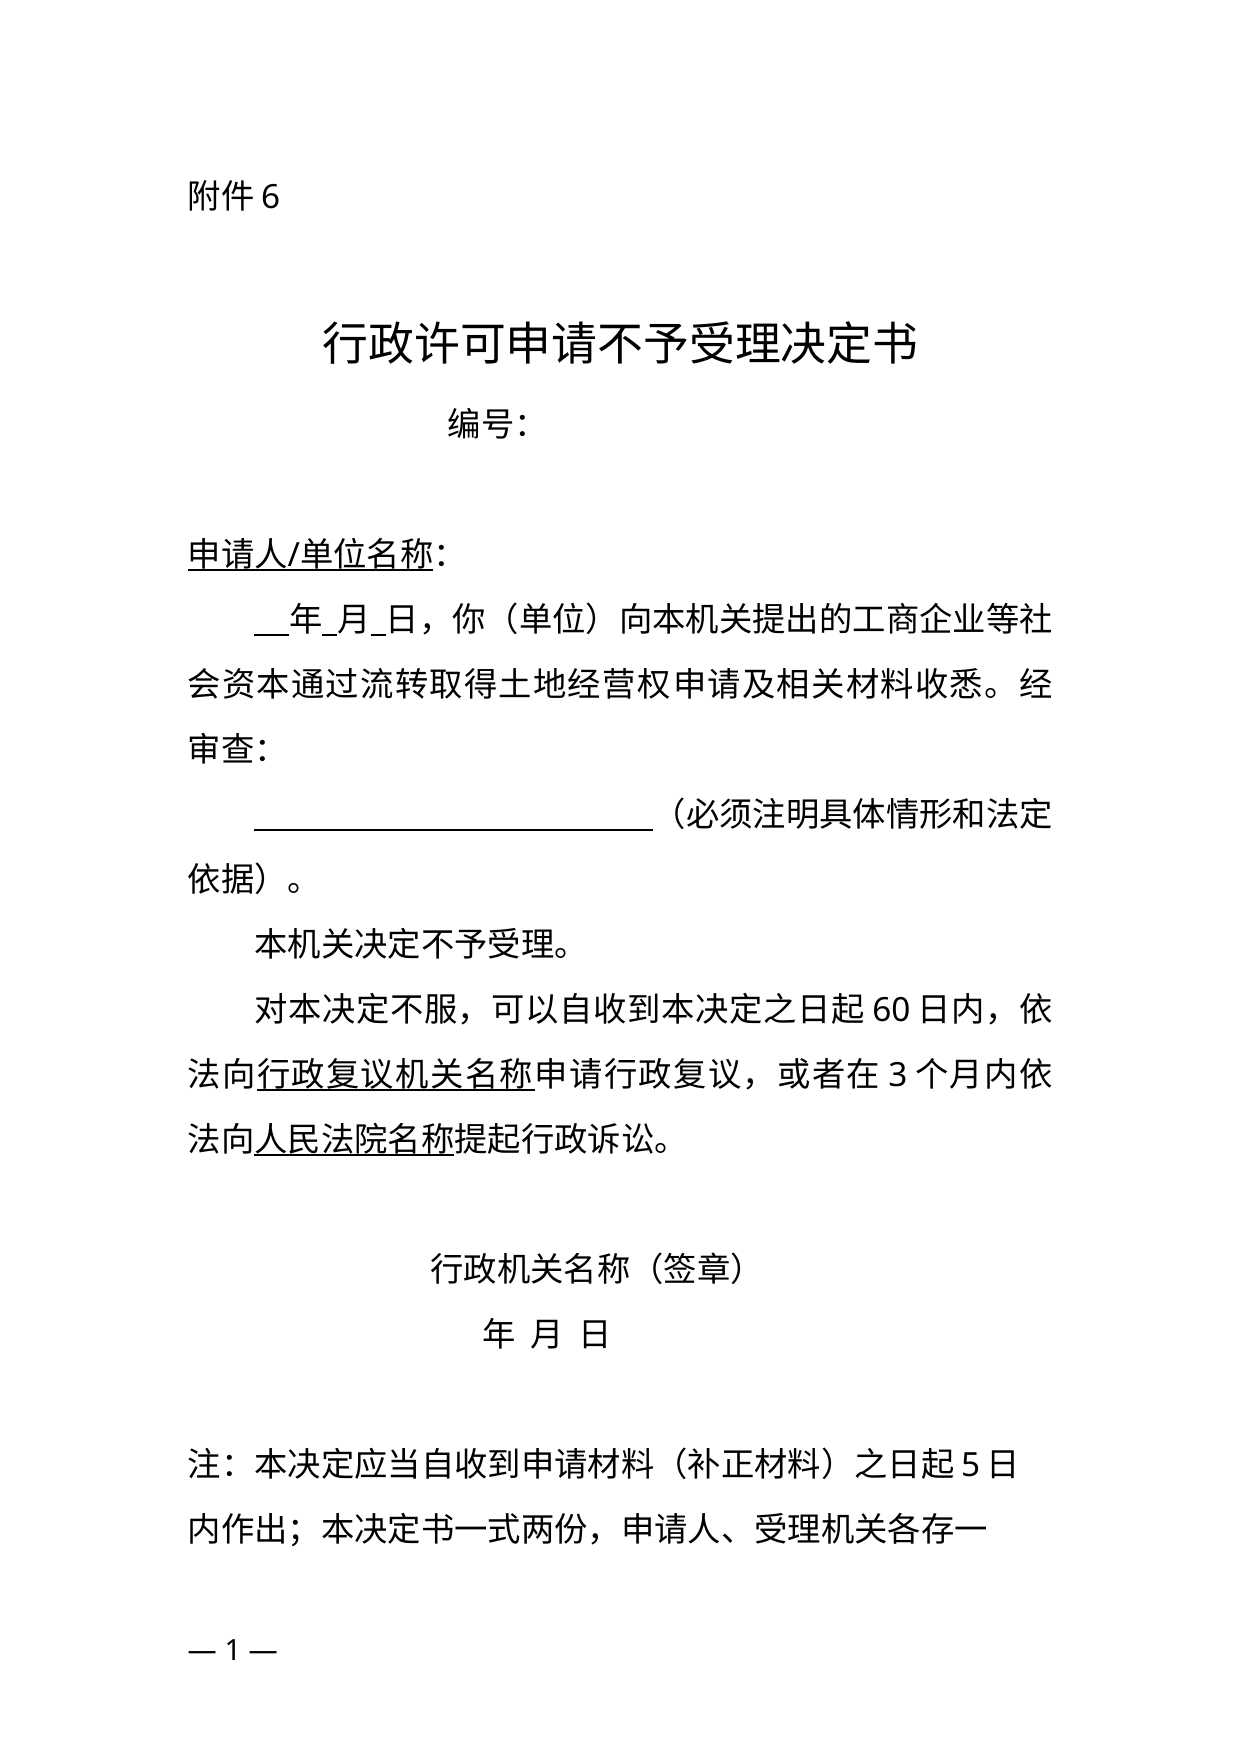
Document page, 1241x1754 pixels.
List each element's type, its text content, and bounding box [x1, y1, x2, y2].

text 编号： [187, 389, 1053, 454]
text 行政机关名称（签章） [187, 1234, 1053, 1299]
text 行政许可申请不予受理决定书 [187, 292, 1053, 389]
text 年 月 日，你（单位）向本机关提出的工商企业等社会资本通过流转取得土地经营权申请及相关材料收悉。经审查： [187, 584, 1053, 779]
text 申请人/单位名称： [187, 519, 1053, 584]
text 本机关决定不予受理。 [187, 909, 1053, 974]
text 年 月 日 [187, 1299, 1053, 1364]
text （必须注明具体情形和法定依据）。 [187, 779, 1053, 909]
text 附件6 [187, 162, 1053, 227]
text 对本决定不服，可以自收到本决定之日起60日内，依法向行政复议机关名称申请行政复议，或者在3个月内依法向人民法院名称提起行政诉讼。 [187, 974, 1053, 1169]
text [187, 1429, 1053, 1559]
